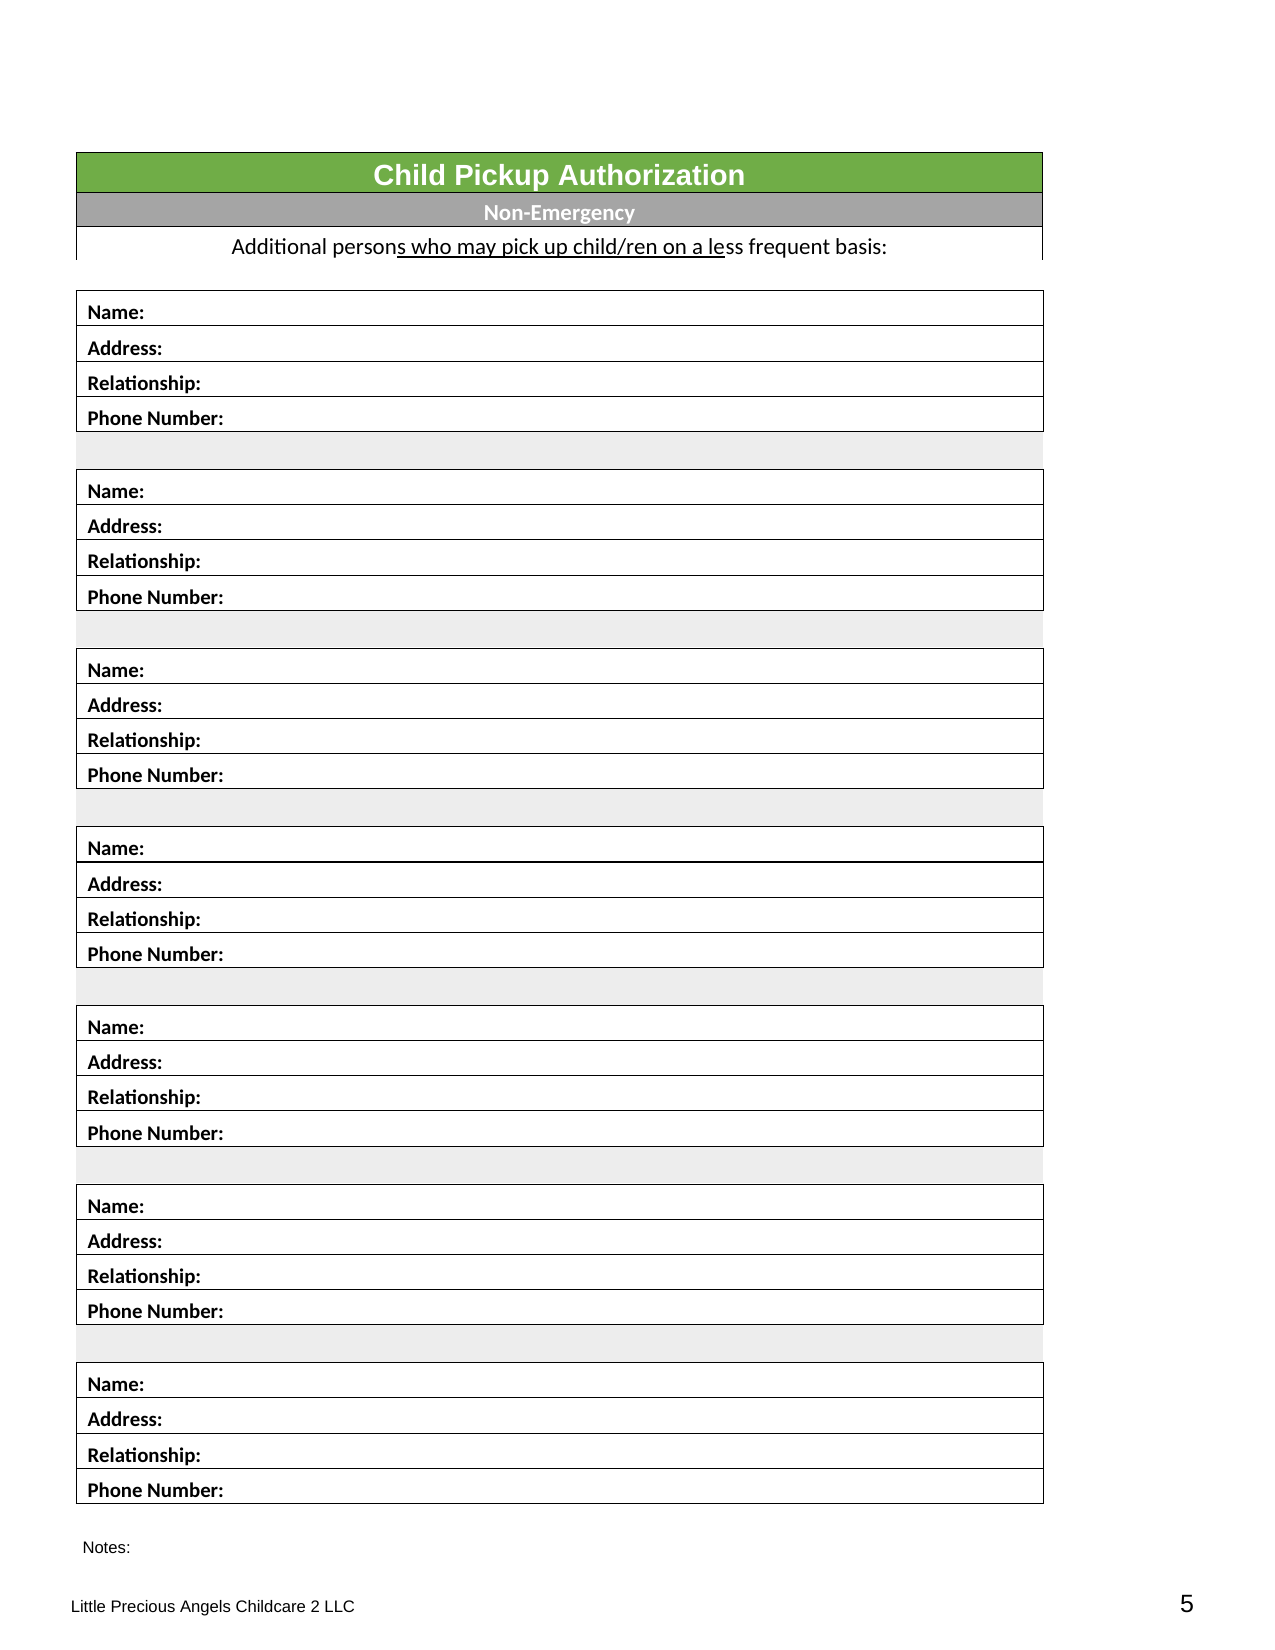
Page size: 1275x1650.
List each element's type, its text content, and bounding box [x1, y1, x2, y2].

table_header Child Pickup Authorization [77, 153, 1042, 192]
table_cell Name: [77, 1363, 1043, 1397]
table_cell Address: [77, 684, 1043, 718]
table_cell Name: [77, 649, 1043, 683]
table_cell Relationship: [77, 1434, 1043, 1468]
table_cell Name: [77, 1185, 1043, 1219]
table_cell Address: [77, 1041, 1043, 1075]
table_cell Phone Number: [77, 933, 1043, 967]
table_cell Non-Emergency [77, 193, 1042, 226]
table_header Name: [77, 291, 1043, 325]
table_cell [76, 1147, 1043, 1183]
table_cell Address: [77, 505, 1043, 539]
table_cell Address: [77, 1398, 1043, 1432]
table_cell Relationship: [77, 362, 1043, 396]
table_cell Relationship: [77, 1076, 1043, 1110]
table_cell Address: [77, 863, 1043, 897]
table_cell Relationship: [77, 1255, 1043, 1289]
text Notes: [71, 1538, 1200, 1557]
table_cell [76, 1325, 1043, 1362]
table_cell Name: [77, 1006, 1043, 1040]
table_cell Name: [77, 470, 1043, 504]
table_cell Phone Number: [77, 576, 1043, 610]
table_cell [76, 968, 1043, 1005]
table_cell Relationship: [77, 540, 1043, 574]
table_cell Phone Number: [77, 397, 1043, 431]
table_cell Relationship: [77, 719, 1043, 753]
table_cell Name: [77, 827, 1043, 861]
table_cell Relationship: [77, 898, 1043, 932]
table_cell [76, 611, 1043, 647]
table_cell Phone Number: [77, 754, 1043, 788]
table_cell [76, 789, 1043, 826]
table_cell [76, 432, 1043, 469]
table_cell Phone Number: [77, 1469, 1043, 1503]
table_cell Additional persons who may pick up child/ren on a less frequent basis: [77, 227, 1042, 260]
table_cell Address: [77, 326, 1043, 361]
table_cell Address: [77, 1220, 1043, 1254]
table_cell Phone Number: [77, 1111, 1043, 1146]
table_cell Phone Number: [77, 1290, 1043, 1324]
